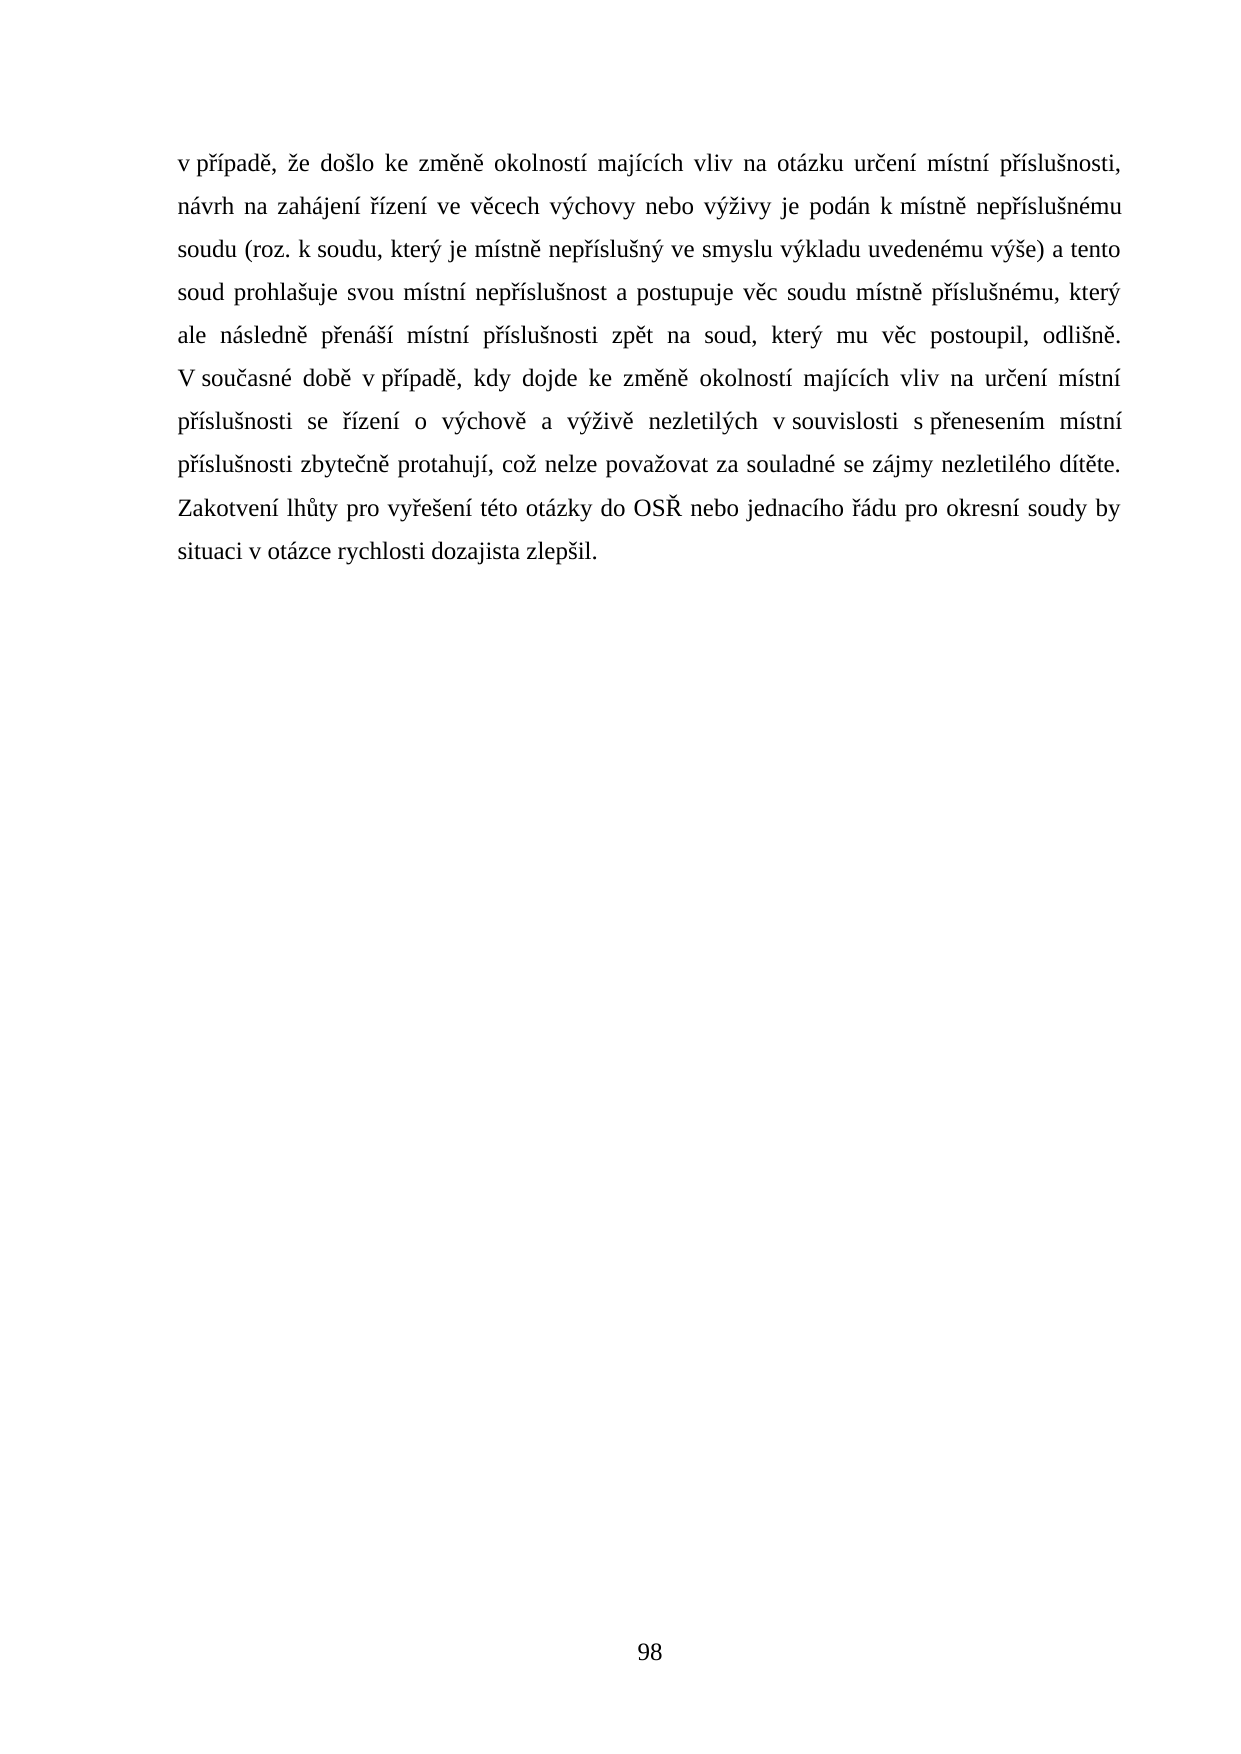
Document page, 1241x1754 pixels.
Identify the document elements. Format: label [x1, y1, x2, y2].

text [177, 148, 1122, 564]
